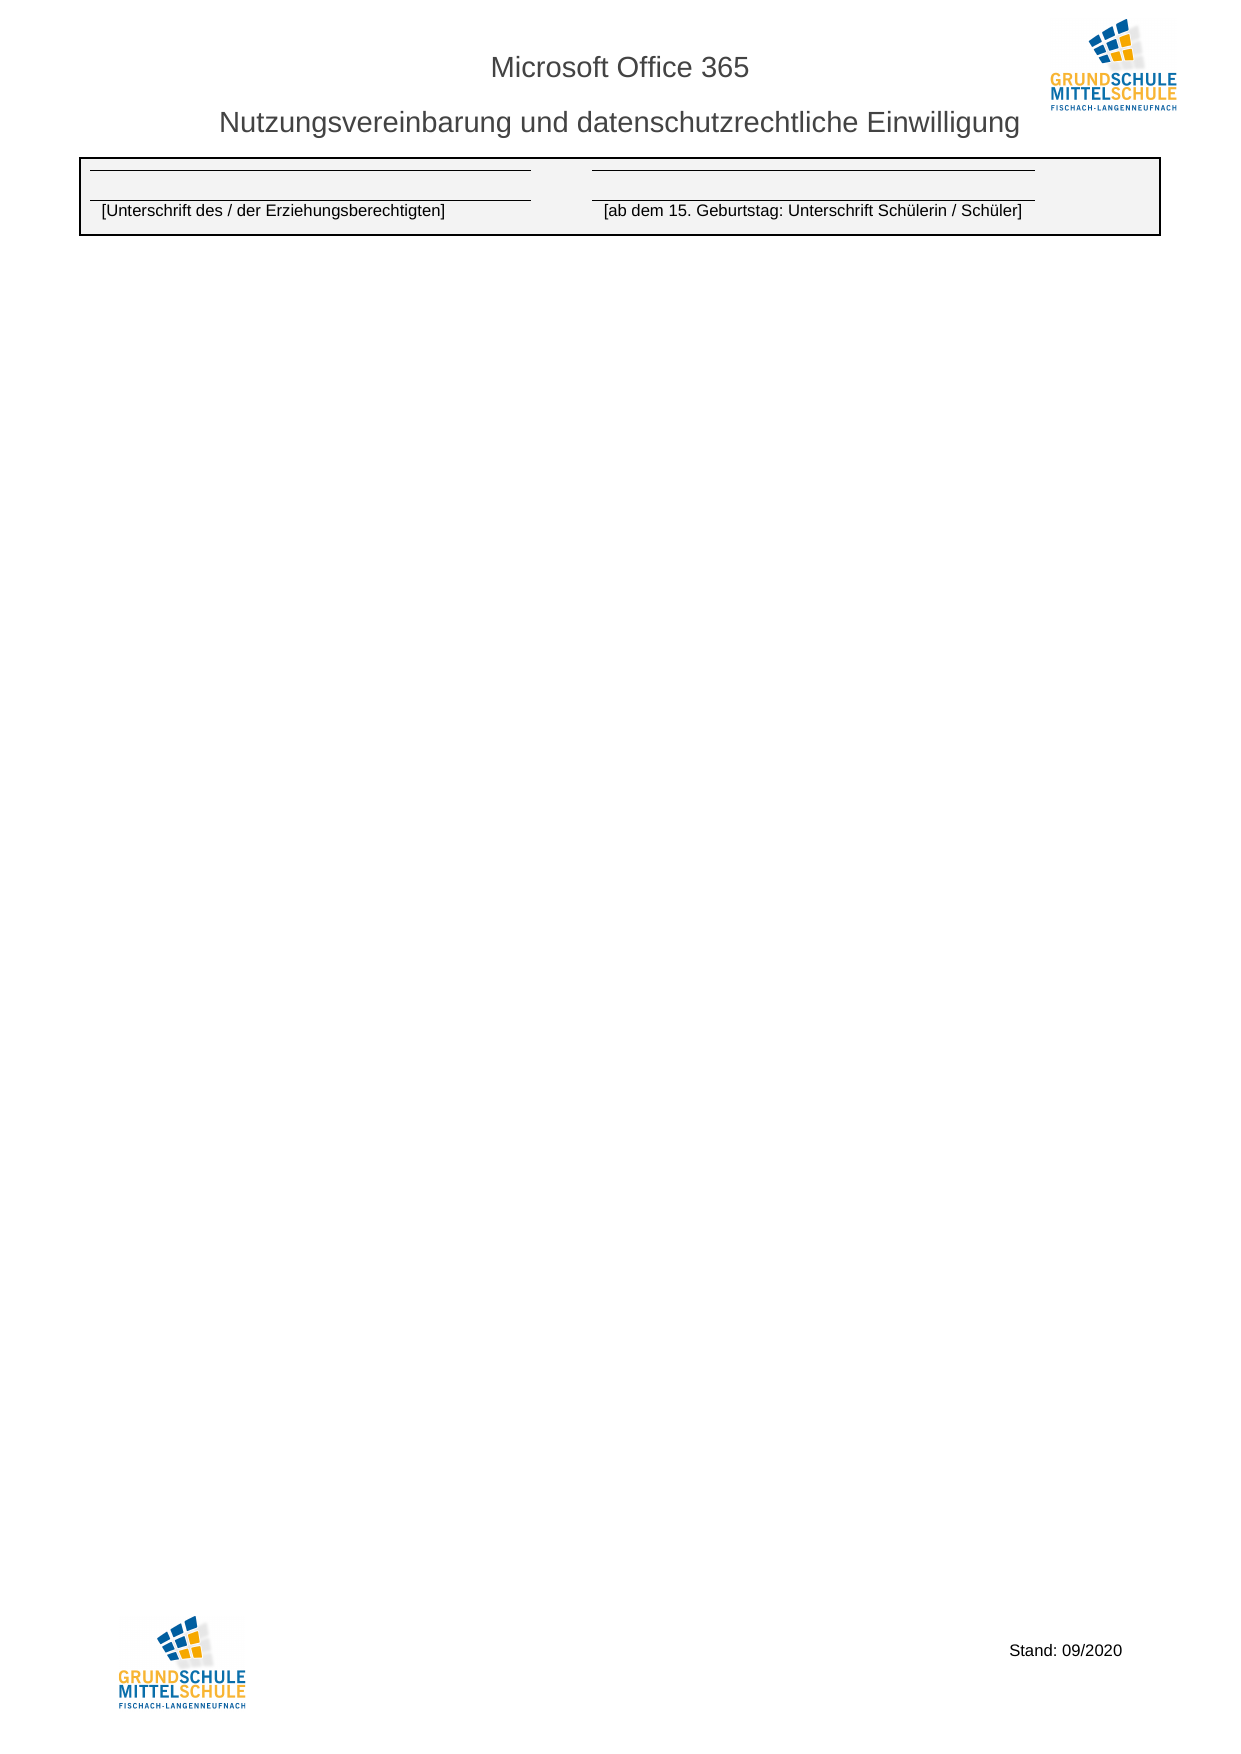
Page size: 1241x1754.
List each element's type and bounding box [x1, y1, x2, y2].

picture [118, 1616, 246, 1712]
table_header [81, 159, 1159, 234]
picture [1050, 18, 1177, 114]
